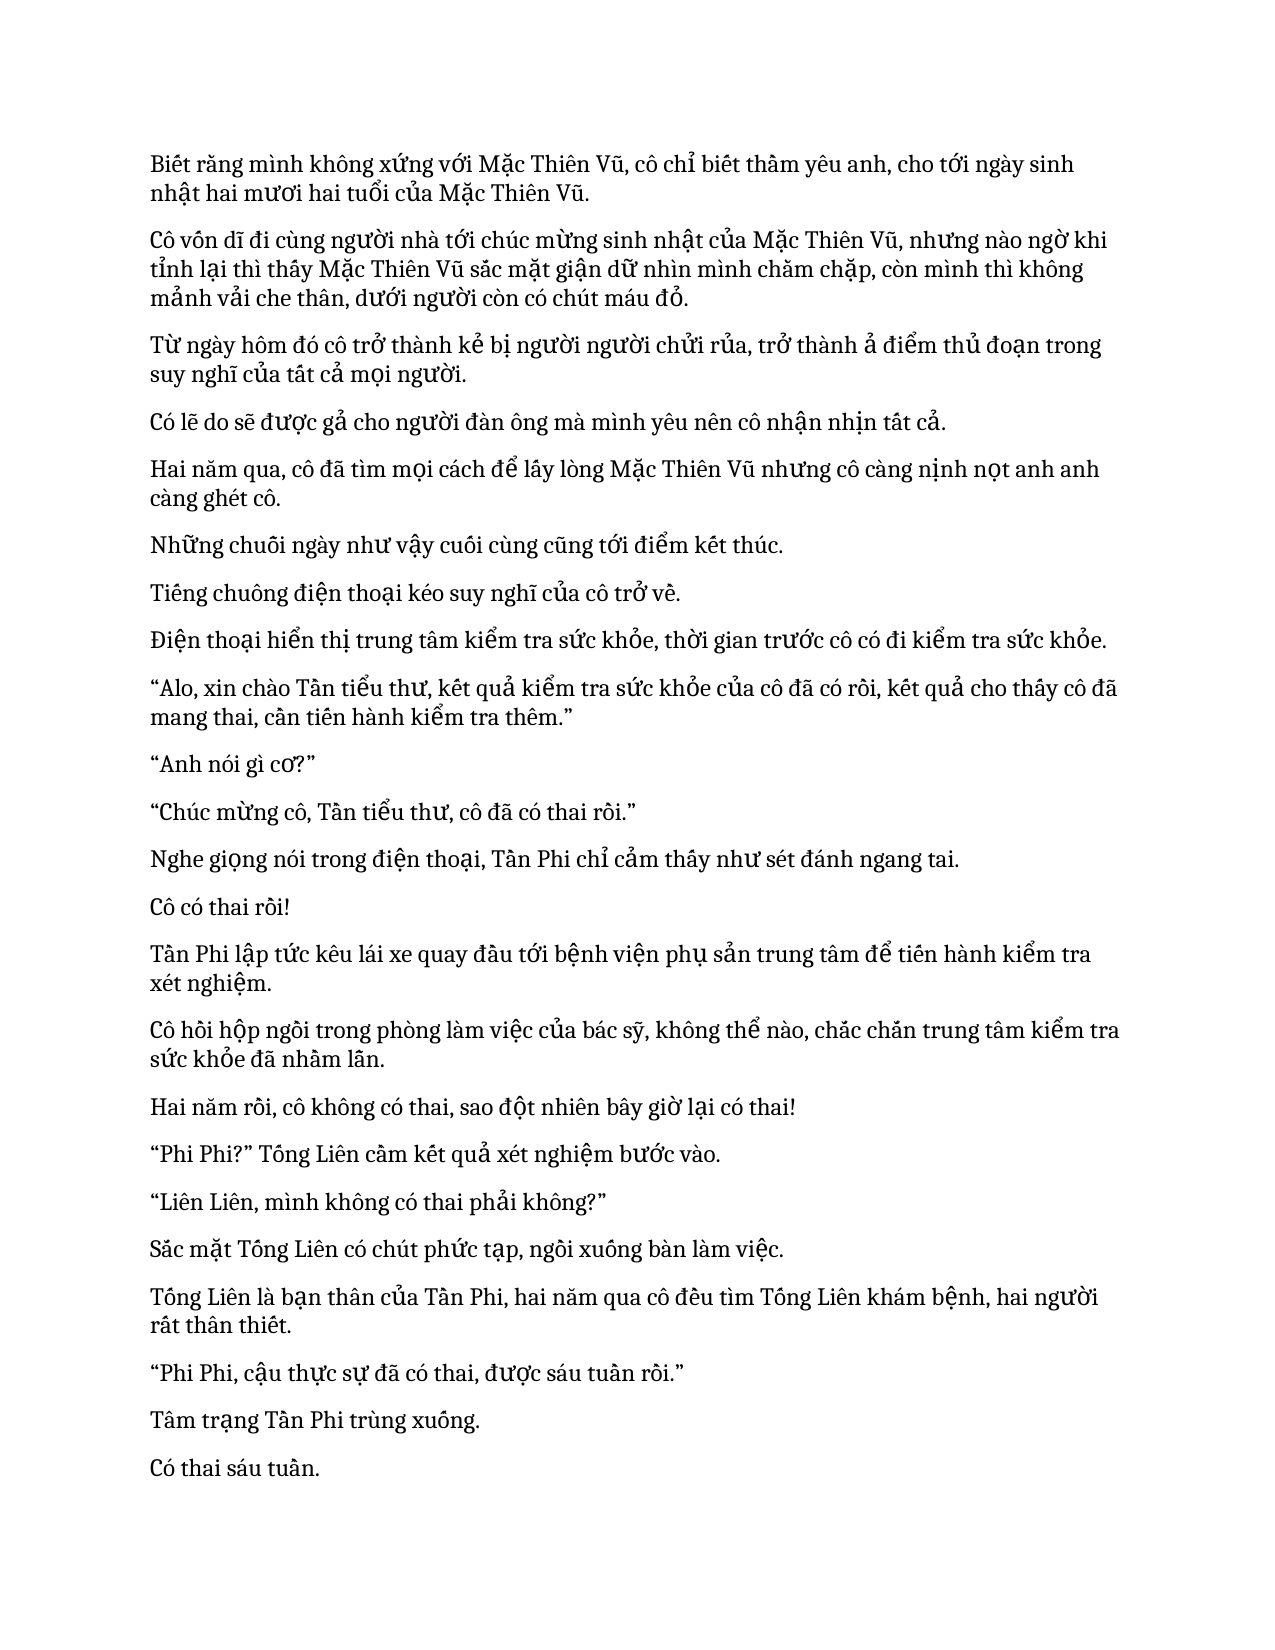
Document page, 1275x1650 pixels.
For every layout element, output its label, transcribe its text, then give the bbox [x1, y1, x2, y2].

text Có thai sáu tuần. [150, 1454, 1125, 1482]
text Tần Phi lập tức kêu lái xe quay đầu tới bệnh viện phụ sản trung tâm để tiến hành kiểm tra xét nghiệm. [150, 940, 1125, 997]
text Cô vốn dĩ đi cùng người nhà tới chúc mừng sinh nhật của Mặc Thiên Vũ, nhưng nào ngờ khi tỉnh lại thì thấy Mặc Thiên Vũ sắc mặt giận dữ nhìn mình chằm chặp, còn mình thì không mảnh vải che thân, dưới người còn có chút máu đỏ. [150, 226, 1125, 312]
text Tiếng chuông điện thoại kéo suy nghĩ của cô trở về. [150, 579, 1125, 607]
text Sắc mặt Tống Liên có chút phức tạp, ngồi xuống bàn làm việc. [150, 1235, 1125, 1264]
text “Phi Phi, cậu thực sự đã có thai, được sáu tuần rồi.” [150, 1359, 1125, 1387]
text Hai năm rồi, cô không có thai, sao đột nhiên bây giờ lại có thai! [150, 1092, 1125, 1121]
text “Phi Phi?” Tống Liên cầm kết quả xét nghiệm bước vào. [150, 1140, 1125, 1169]
text Tâm trạng Tần Phi trùng xuống. [150, 1406, 1125, 1435]
text “Alo, xin chào Tần tiểu thư, kết quả kiểm tra sức khỏe của cô đã có rồi, kết quả cho thấy cô đã mang thai, cần tiến hành kiểm tra thêm.” [150, 674, 1125, 731]
text Có lẽ do sẽ được gả cho người đàn ông mà mình yêu nên cô nhận nhịn tất cả. [150, 407, 1125, 436]
text Điện thoại hiển thị trung tâm kiểm tra sức khỏe, thời gian trước cô có đi kiểm tra sức khỏe. [150, 626, 1125, 655]
text Hai năm qua, cô đã tìm mọi cách để lấy lòng Mặc Thiên Vũ nhưng cô càng nịnh nọt anh anh càng ghét cô. [150, 455, 1125, 512]
text Biết rằng mình không xứng với Mặc Thiên Vũ, cô chỉ biết thầm yêu anh, cho tới ngày sinh nhật hai mươi hai tuổi của Mặc Thiên Vũ. [150, 150, 1125, 207]
text “Liên Liên, mình không có thai phải không?” [150, 1187, 1125, 1216]
text Những chuỗi ngày như vậy cuối cùng cũng tới điểm kết thúc. [150, 531, 1125, 560]
text Từ ngày hôm đó cô trở thành kẻ bị người người chửi rủa, trở thành ả điểm thủ đoạn trong suy nghĩ của tất cả mọi người. [150, 331, 1125, 389]
text Cô hồi hộp ngồi trong phòng làm việc của bác sỹ, không thể nào, chắc chắn trung tâm kiểm tra sức khỏe đã nhầm lẫn. [150, 1016, 1125, 1074]
text “Chúc mừng cô, Tần tiểu thư, cô đã có thai rồi.” [150, 797, 1125, 826]
text Cô có thai rồi! [150, 892, 1125, 921]
text “Anh nói gì cơ?” [150, 750, 1125, 779]
text Tống Liên là bạn thân của Tần Phi, hai năm qua cô đều tìm Tống Liên khám bệnh, hai người rất thân thiết. [150, 1282, 1125, 1340]
text Nghe giọng nói trong điện thoại, Tần Phi chỉ cảm thấy như sét đánh ngang tai. [150, 845, 1125, 874]
